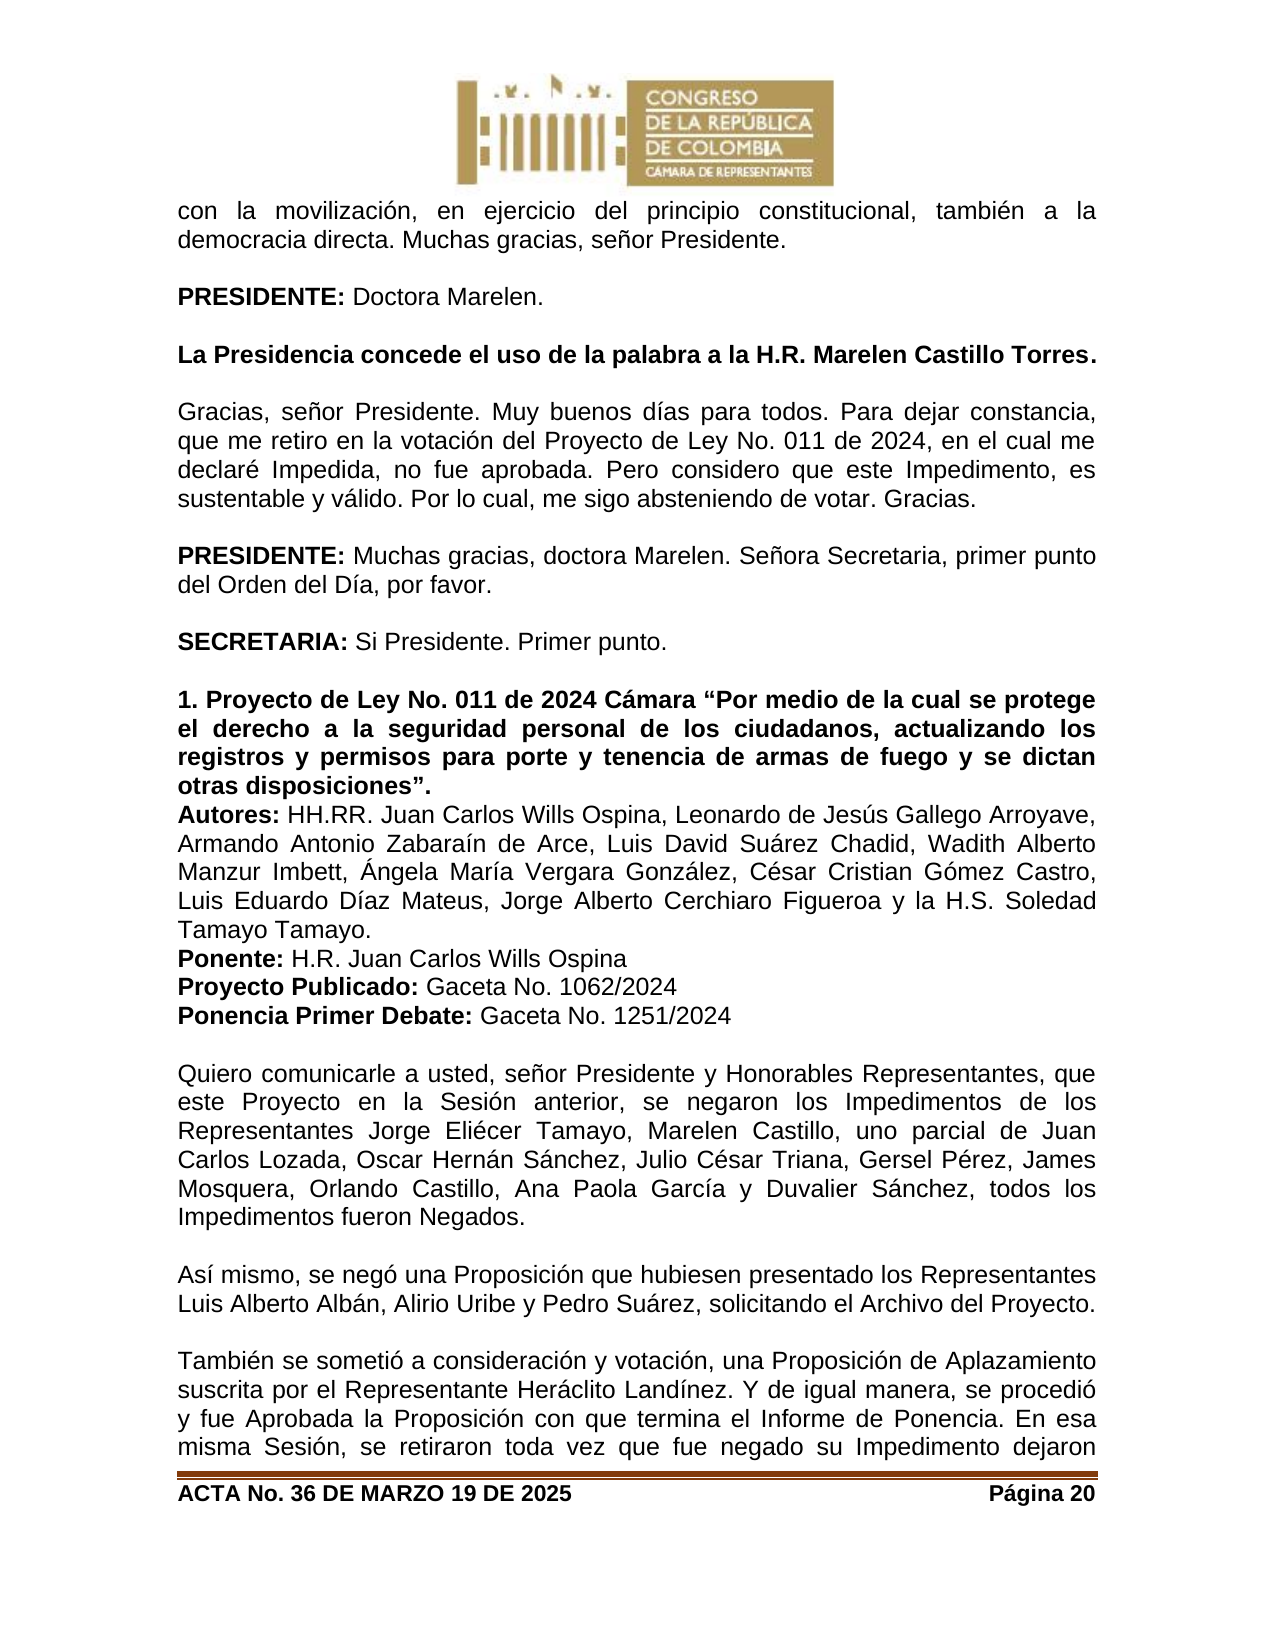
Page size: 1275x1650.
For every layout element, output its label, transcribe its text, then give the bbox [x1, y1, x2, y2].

text SECRETARIA: Si Presidente. Primer punto. [177, 627, 1098, 656]
text PRESIDENTE: Muchas gracias, doctora Marelen. Señora Secretaria, primer punto del Orden del Día, por favor. [177, 541, 1098, 599]
text La Presidencia concede el uso de la palabra a la H.R. Marelen Castillo Torres. [177, 340, 1098, 369]
text Ponencia Primer Debate: Gaceta No. 1251/2024 [177, 1001, 1098, 1030]
text Autores: HH.RR. Juan Carlos Wills Ospina, Leonardo de Jesús Gallego Arroyave, Armando Antonio Zabaraín de Arce, Luis David Suárez Chadid, Wadith Alberto Manzur Imbett, Ángela María Vergara González, César Cristian Gómez Castro, Luis Eduardo Díaz Mateus, Jorge Alberto Cerchiaro Figueroa y la H.S. Soledad Tamayo Tamayo. [177, 800, 1098, 944]
text PRESIDENTE: Doctora Marelen. [177, 282, 1098, 311]
text 1. Proyecto de Ley No. 011 de 2024 Cámara “Por medio de la cual se protege el derecho a la seguridad personal de los ciudadanos, actualizando los registros y permisos para porte y tenencia de armas de fuego y se dictan otras disposiciones”. [177, 685, 1098, 800]
text Así mismo, se negó una Proposición que hubiesen presentado los Representantes Luis Alberto Albán, Alirio Uribe y Pedro Suárez, solicitando el Archivo del Proyecto. [177, 1260, 1098, 1317]
text Gracias, señor Presidente. Muy buenos días para todos. Para dejar constancia, que me retiro en la votación del Proyecto de Ley No. 011 de 2024, en el cual me declaré Impedida, no fue aprobada. Pero considero que este Impedimento, es sustentable y válido. Por lo cual, me sigo absteniendo de votar. Gracias. [177, 397, 1098, 512]
text Quiero comunicarle a usted, señor Presidente y Honorables Representantes, que este Proyecto en la Sesión anterior, se negaron los Impedimentos de los Representantes Jorge Eliécer Tamayo, Marelen Castillo, uno parcial de Juan Carlos Lozada, Oscar Hernán Sánchez, Julio César Triana, Gersel Pérez, James Mosquera, Orlando Castillo, Ana Paola García y Duvalier Sánchez, todos los Impedimentos fueron Negados. [177, 1059, 1098, 1231]
picture [430, 73, 845, 197]
text Ponente: H.R. Juan Carlos Wills Ospina [177, 944, 1098, 972]
text Proyecto Publicado: Gaceta No. 1062/2024 [177, 972, 1098, 1001]
